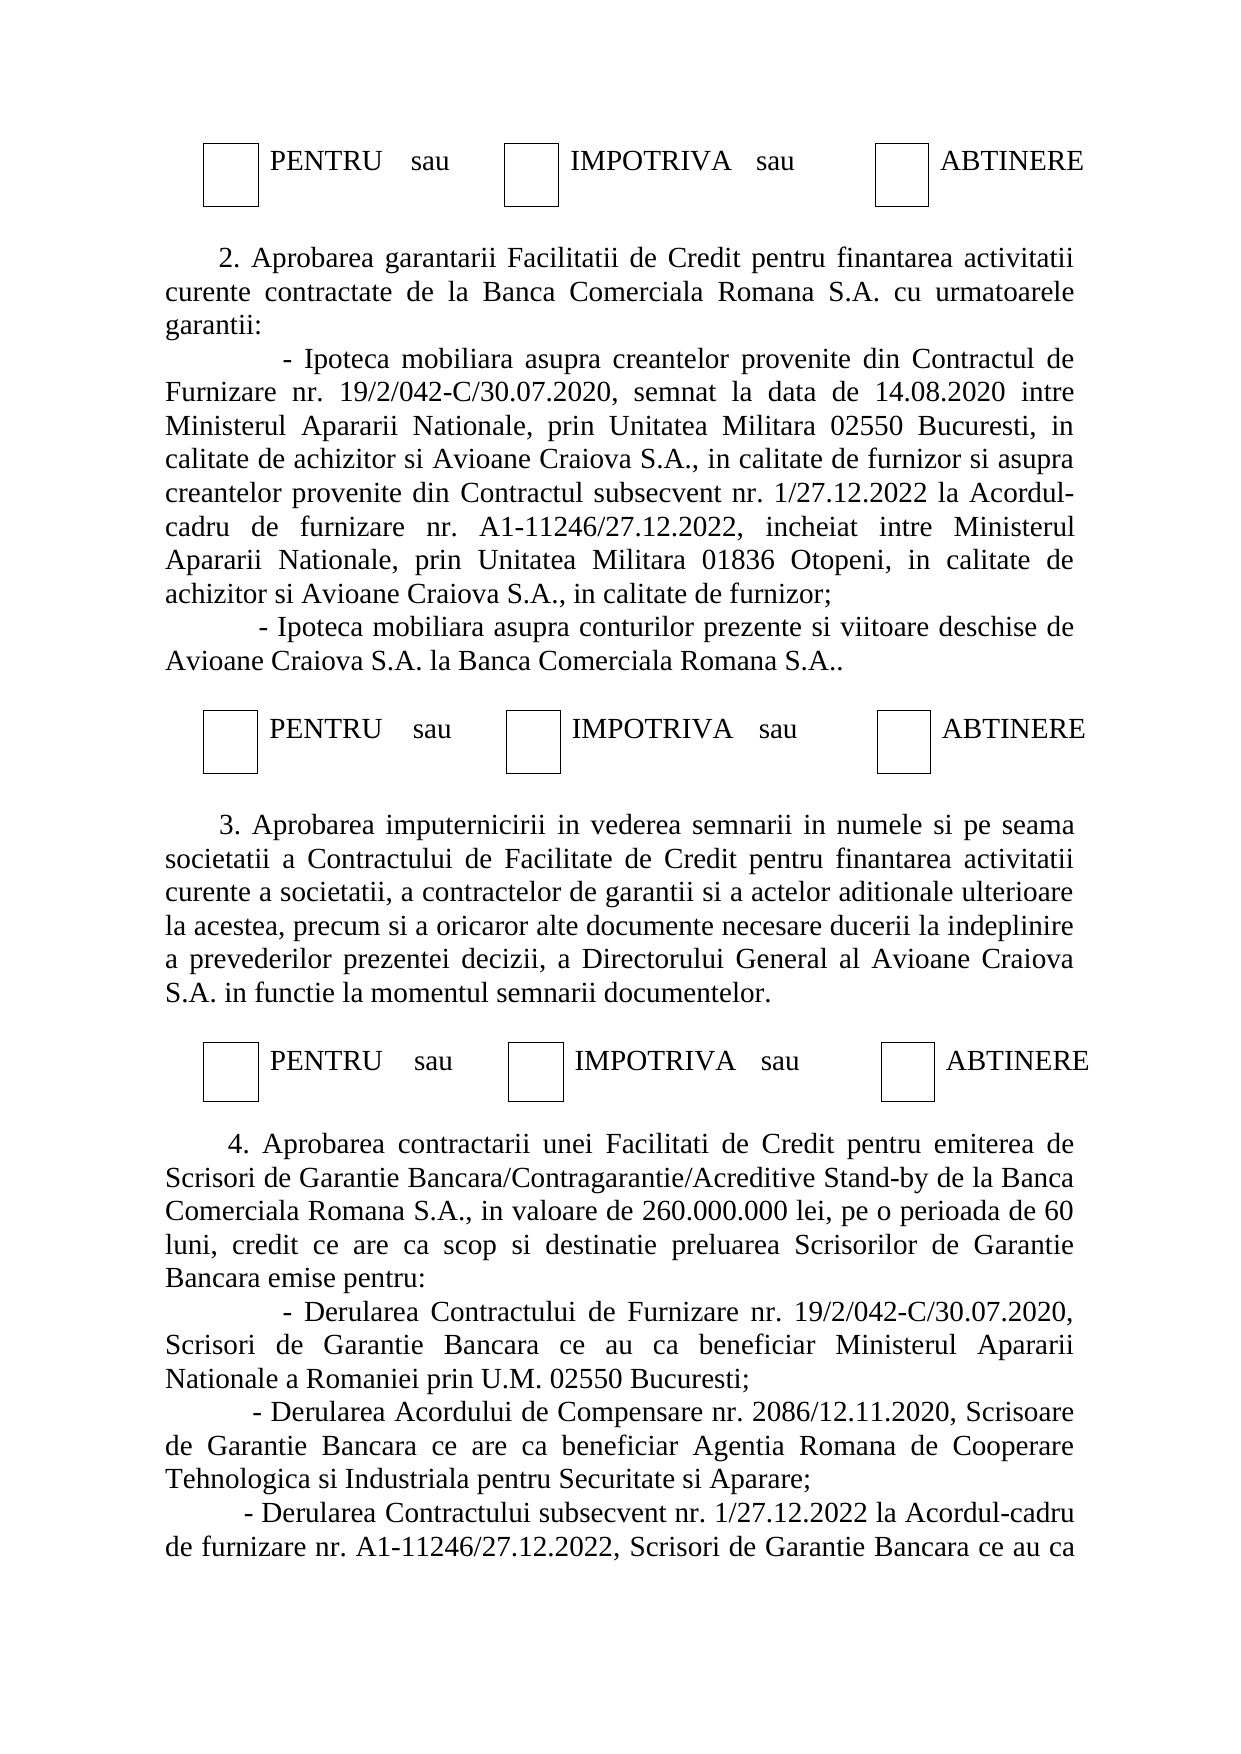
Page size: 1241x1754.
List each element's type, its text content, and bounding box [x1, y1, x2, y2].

text - Ipoteca mobiliara asupra conturilor prezente si viitoare deschise de Avioane Craiova S.A. la Banca Comerciala Romana S.A.. [165, 609, 1075, 676]
text 2. Aprobarea garantarii Facilitatii de Credit pentru finantarea activitatii curente contractate de la Banca Comerciala Romana S.A. cu urmatoarele garantii: [165, 240, 1075, 341]
table_header [204, 1043, 258, 1101]
table_header [204, 711, 257, 773]
table_header IMPOTRIVA [559, 143, 744, 206]
text 4. Aprobarea contractarii unei Facilitati de Credit pentru emiterea de Scrisori de Garantie Bancara/Contragarantie/Acreditive Stand-by de la Banca Comerciala Romana S.A., in valoare de 260.000.000 lei, pe o perioada de 60 luni, credit ce are ca scop si destinatie preluarea Scrisorilor de Garantie Bancara emise pentru: [165, 1126, 1075, 1294]
table_header IMPOTRIVA [564, 1042, 749, 1101]
table_header [505, 144, 558, 206]
table_header PENTRU [258, 710, 401, 773]
table_header ABTINERE [935, 1042, 1103, 1101]
table_header PENTRU [259, 1042, 403, 1101]
text - Derularea Contractului de Furnizare nr. 19/2/042-C/30.07.2020, Scrisori de Garantie Bancara ce au ca beneficiar Ministerul Apararii Nationale a Romaniei prin U.M. 02550 Bucuresti; [165, 1294, 1075, 1394]
table_header ABTINERE [929, 143, 1097, 206]
table_header [204, 144, 258, 206]
text - Derularea Acordului de Compensare nr. 2086/12.11.2020, Scrisoare de Garantie Bancara ce are ca beneficiar Agentia Romana de Cooperare Tehnologica si Industriala pentru Securitate si Aparare; [165, 1394, 1075, 1495]
table_header PENTRU [259, 143, 399, 206]
table_header sau [747, 710, 877, 773]
table_header sau [401, 710, 506, 773]
table_header [507, 711, 560, 773]
text 3. Aprobarea imputernicirii in vederea semnarii in numele si pe seama societatii a Contractului de Facilitate de Credit pentru finantarea activitatii curente a societatii, a contractelor de garantii si a actelor aditionale ulterioare la acestea, precum si a oricaror alte documente necesare ducerii la indeplinire a prevederilor prezentei decizii, a Directorului General al Avioane Craiova S.A. in functie la momentul semnarii documentelor. [165, 807, 1075, 1008]
table_header [876, 144, 928, 206]
table_header [509, 1043, 563, 1101]
table_header sau [745, 143, 875, 206]
table_header sau [749, 1042, 881, 1101]
table_header sau [403, 1042, 508, 1101]
table_header ABTINERE [931, 710, 1099, 773]
text - Ipoteca mobiliara asupra creantelor provenite din Contractul de Furnizare nr. 19/2/042-C/30.07.2020, semnat la data de 14.08.2020 intre Ministerul Apararii Nationale, prin Unitatea Militara 02550 Bucuresti, in calitate de achizitor si Avioane Craiova S.A., in calitate de furnizor si asupra creantelor provenite din Contractul subsecvent nr. 1/27.12.2022 la Acordul-cadru de furnizare nr. A1-11246/27.12.2022, incheiat intre Ministerul Apararii Nationale, prin Unitatea Militara 01836 Otopeni, in calitate de achizitor si Avioane Craiova S.A., in calitate de furnizor; [165, 341, 1075, 609]
table_header [882, 1043, 934, 1101]
table_header IMPOTRIVA [561, 710, 747, 773]
table_header sau [399, 143, 504, 206]
table_header [878, 711, 930, 773]
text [165, 1495, 1075, 1562]
